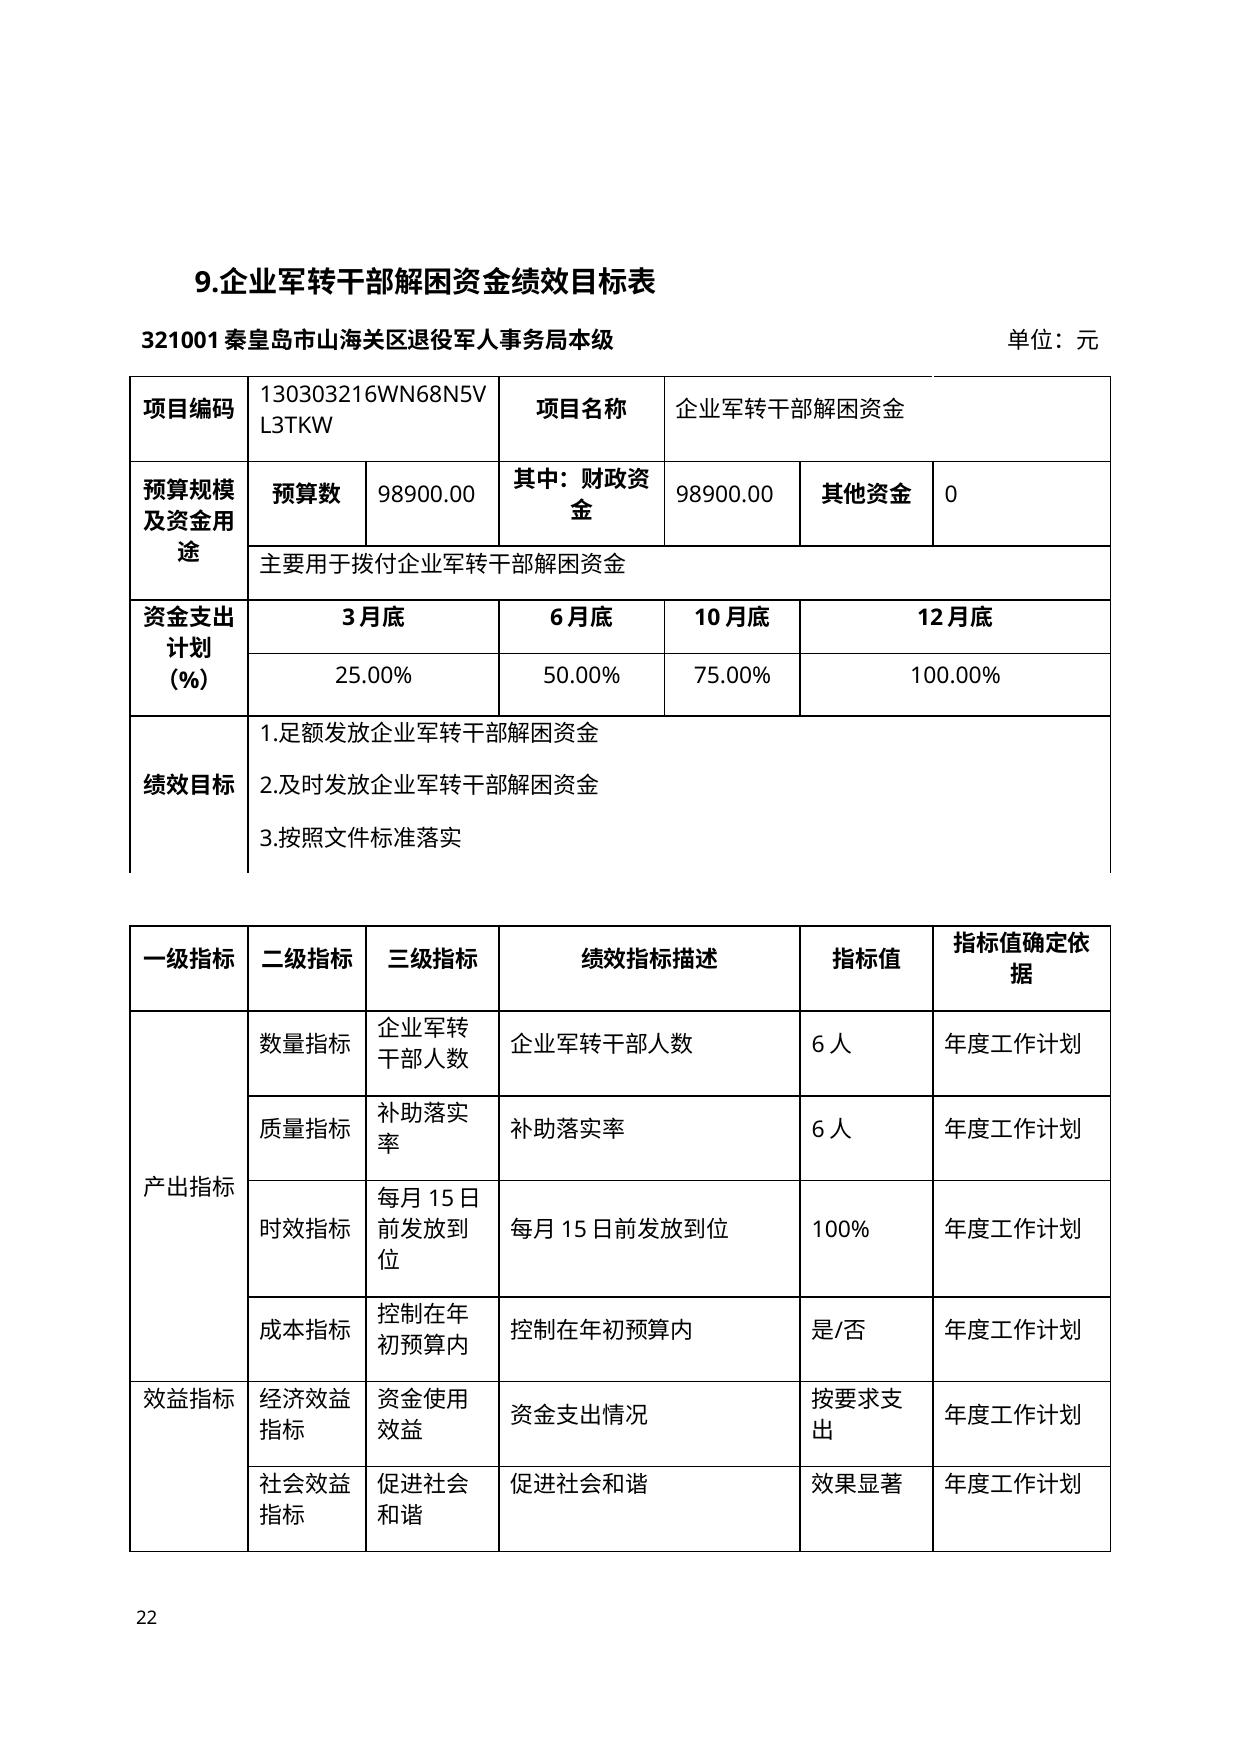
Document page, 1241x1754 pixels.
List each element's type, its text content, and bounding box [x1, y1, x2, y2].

table_cell 按要求支出 [801, 1382, 932, 1466]
table_cell 控制在年初预算内 [367, 1298, 498, 1381]
table_cell 3月底 [249, 601, 498, 653]
table_cell 企业军转干部人数 [367, 1012, 498, 1095]
table_header 指标值 [801, 927, 932, 1010]
table_cell 绩效目标 [131, 717, 247, 873]
table_cell 1.足额发放企业军转干部解困资金 2.及时发放企业军转干部解困资金 3.按照文件标准落实 [249, 717, 1110, 873]
table_cell 其中：财政资金 [500, 462, 664, 545]
table_header 指标值确定依据 [934, 927, 1110, 1010]
table_cell 经济效益指标 [249, 1382, 365, 1466]
table_cell 每月15日前发放到位 [500, 1181, 799, 1296]
table_cell 年度工作计划 [934, 1467, 1110, 1551]
table_cell 产出指标 [131, 1012, 247, 1381]
table_cell 资金支出计划（%） [131, 601, 247, 715]
table_cell 项目名称 [500, 377, 664, 461]
table_cell 6月底 [500, 601, 664, 653]
table_cell 年度工作计划 [934, 1097, 1110, 1180]
table_cell 社会效益指标 [249, 1467, 365, 1551]
table_cell 数量指标 [249, 1012, 365, 1095]
text 9.企业军转干部解困资金绩效目标表 [136, 259, 1104, 301]
table_header 单位：元 [934, 324, 1110, 376]
table_cell 质量指标 [249, 1097, 365, 1180]
table_cell 130303216WN68N5VL3TKW [249, 377, 498, 461]
table_cell 0 [934, 462, 1110, 545]
table_cell 6人 [801, 1097, 932, 1180]
table_cell 项目编码 [131, 377, 247, 461]
table_header 321001秦皇岛市山海关区退役军人事务局本级 [131, 324, 932, 376]
table_cell 年度工作计划 [934, 1012, 1110, 1095]
table_cell 补助落实率 [500, 1097, 799, 1180]
table_cell 预算规模及资金用途 [131, 462, 247, 599]
table_cell 资金支出情况 [500, 1382, 799, 1466]
table_cell 25.00% [249, 654, 498, 715]
table_cell 年度工作计划 [934, 1298, 1110, 1381]
table_cell 每月15日前发放到位 [367, 1181, 498, 1296]
table_cell 10月底 [665, 601, 799, 653]
table_cell 企业军转干部解困资金 [665, 377, 1110, 461]
table_header 一级指标 [131, 927, 247, 1010]
table_cell 100.00% [801, 654, 1110, 715]
table_cell 促进社会和谐 [367, 1467, 498, 1551]
table_cell 预算数 [249, 462, 365, 545]
table_cell 效益指标 [131, 1382, 247, 1551]
table_cell 控制在年初预算内 [500, 1298, 799, 1381]
table_cell 98900.00 [367, 462, 498, 545]
table_cell 6人 [801, 1012, 932, 1095]
table_header 绩效指标描述 [500, 927, 799, 1010]
table_cell 成本指标 [249, 1298, 365, 1381]
table_cell 资金使用效益 [367, 1382, 498, 1466]
table_cell 年度工作计划 [934, 1382, 1110, 1466]
table_cell 50.00% [500, 654, 664, 715]
table_cell 是/否 [801, 1298, 932, 1381]
table_cell 75.00% [665, 654, 799, 715]
table_cell 12月底 [801, 601, 1110, 653]
table_cell 98900.00 [665, 462, 799, 545]
table_header 三级指标 [367, 927, 498, 1010]
table_header 二级指标 [249, 927, 365, 1010]
table_cell 补助落实率 [367, 1097, 498, 1180]
table_cell 100% [801, 1181, 932, 1296]
table_cell 主要用于拨付企业军转干部解困资金 [249, 547, 1110, 599]
table_cell 企业军转干部人数 [500, 1012, 799, 1095]
table_cell 效果显著 [801, 1467, 932, 1551]
table_cell 其他资金 [801, 462, 932, 545]
table_cell 时效指标 [249, 1181, 365, 1296]
table_cell 年度工作计划 [934, 1181, 1110, 1296]
table_cell 促进社会和谐 [500, 1467, 799, 1551]
